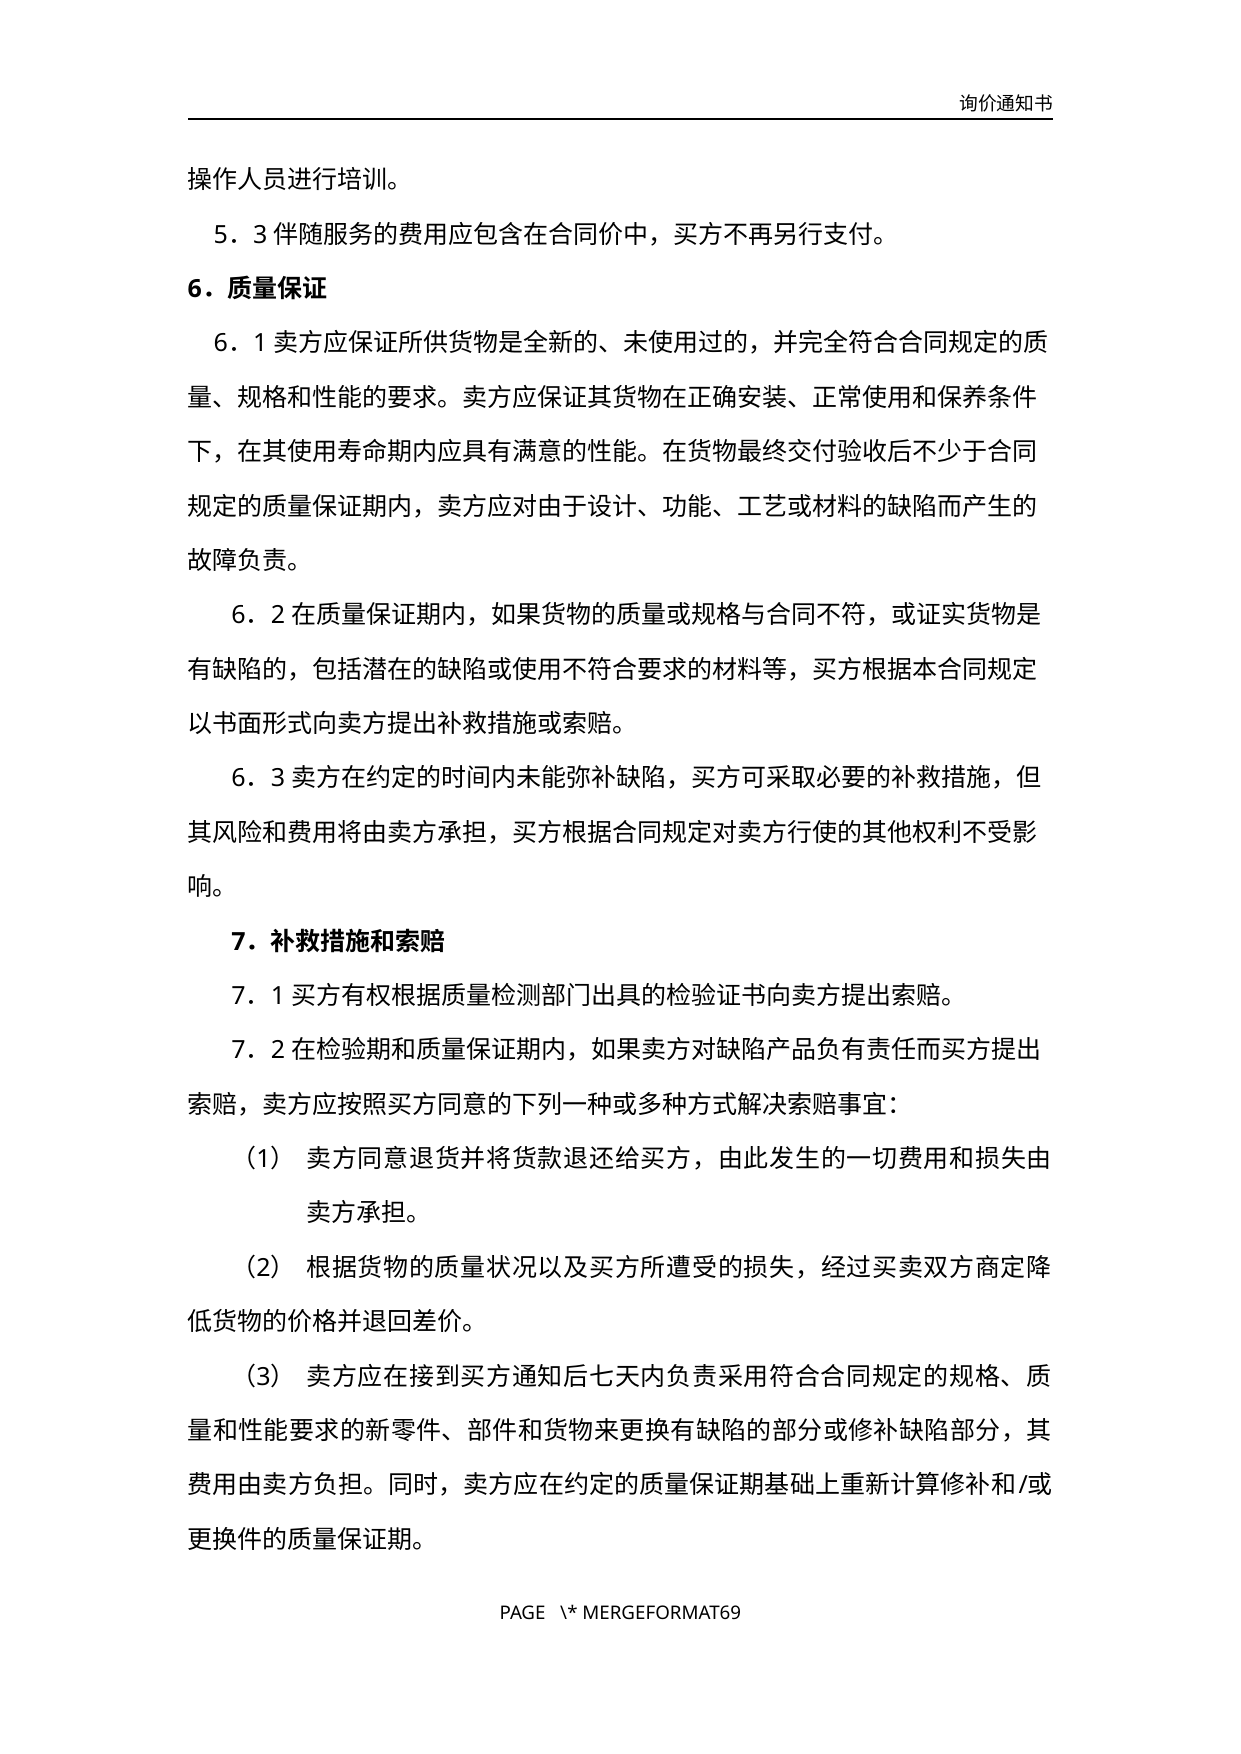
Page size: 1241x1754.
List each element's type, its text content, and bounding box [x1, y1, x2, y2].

list 卖方应在接到买方通知后七天内负责采用符合合同规定的规格、质量和性能要求的新零件、部件和货物来更换有缺陷的部分或修补缺陷部分，其费用由卖方负担。同时，卖方应在约定的质量保证期基础上重新计算修补和/或更换件的质量保证期。 [187, 1356, 1053, 1555]
text 6．2 在质量保证期内，如果货物的质量或规格与合同不符，或证实货物是有缺陷的，包括潜在的缺陷或使用不符合要求的材料等，买方根据本合同规定以书面形式向卖方提出补救措施或索赔。 [187, 595, 1053, 740]
text 5．3 伴随服务的费用应包含在合同价中，买方不再另行支付。 [187, 214, 1053, 250]
text 6．3 卖方在约定的时间内未能弥补缺陷，买方可采取必要的补救措施，但其风险和费用将由卖方承担，买方根据合同规定对卖方行使的其他权利不受影响。 [187, 758, 1053, 903]
list 卖方同意退货并将货款退还给买方，由此发生的一切费用和损失由卖方承担。 [231, 1138, 1053, 1229]
text 7．1 买方有权根据质量检测部门出具的检验证书向卖方提出索赔。 [187, 975, 1053, 1012]
list 根据货物的质量状况以及买方所遭受的损失，经过买卖双方商定降低货物的价格并退回差价。 [187, 1247, 1053, 1338]
text 7．2 在检验期和质量保证期内，如果卖方对缺陷产品负有责任而买方提出索赔，卖方应按照买方同意的下列一种或多种方式解决索赔事宜： [187, 1030, 1053, 1120]
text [187, 160, 1053, 196]
text 7．补救措施和索赔 [187, 921, 1053, 957]
text 6．1 卖方应保证所供货物是全新的、未使用过的，并完全符合合同规定的质量、规格和性能的要求。卖方应保证其货物在正确安装、正常使用和保养条件下，在其使用寿命期内应具有满意的性能。在货物最终交付验收后不少于合同规定的质量保证期内，卖方应对由于设计、功能、工艺或材料的缺陷而产生的故障负责。 [187, 323, 1053, 577]
text 6．质量保证 [187, 268, 1053, 305]
